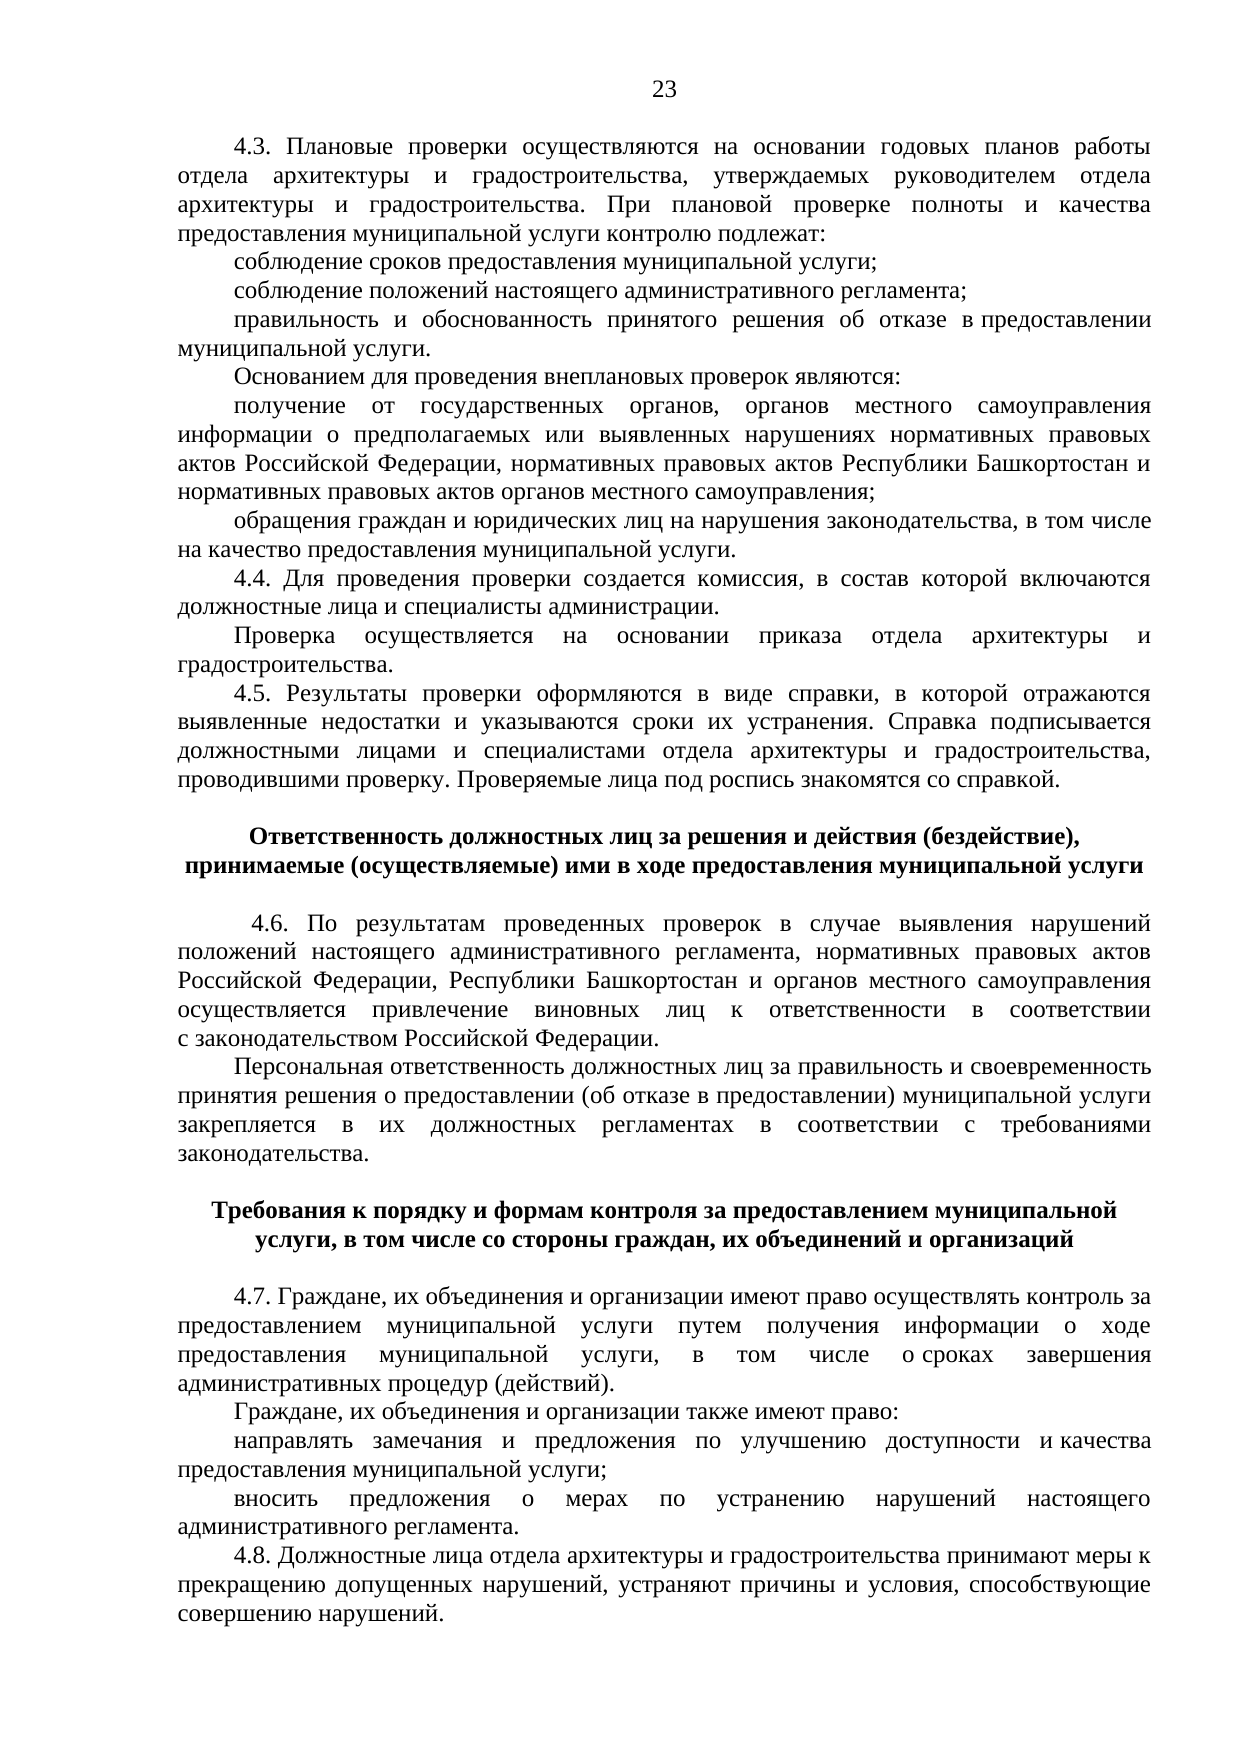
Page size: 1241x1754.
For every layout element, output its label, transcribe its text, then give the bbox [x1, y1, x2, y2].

text 4.3. Плановые проверки осуществляются на основании годовых планов работы отдела архитектуры и градостроительства, утверждаемых руководителем отдела архитектуры и градостроительства. При плановой проверке полноты и качества предоставления муниципальной услуги контролю подлежат: [177, 131, 1152, 246]
text Основанием для проведения внеплановых проверок являются: [177, 361, 1152, 390]
text направлять замечания и предложения по улучшению доступности и качества предоставления муниципальной услуги; [177, 1425, 1152, 1483]
text 4.7. Граждане, их объединения и организации имеют право осуществлять контроль за предоставлением муниципальной услуги путем получения информации о ходе предоставления муниципальной услуги, в том числе о сроках завершения административных процедур (действий). [177, 1281, 1152, 1396]
text 4.5. Результаты проверки оформляются в виде справки, в которой отражаются выявленные недостатки и указываются сроки их устранения. Справка подписывается должностными лицами и специалистами отдела архитектуры и градостроительства, проводившими проверку. Проверяемые лица под роспись знакомятся со справкой. [177, 678, 1152, 793]
text соблюдение сроков предоставления муниципальной услуги; [177, 246, 1152, 275]
text 4.4. Для проведения проверки создается комиссия, в состав которой включаются должностные лица и специалисты администрации. [177, 563, 1152, 620]
text получение от государственных органов, органов местного самоуправления информации о предполагаемых или выявленных нарушениях нормативных правовых актов Российской Федерации, нормативных правовых актов Республики Башкортостан и нормативных правовых актов органов местного самоуправления; [177, 390, 1152, 505]
text Проверка осуществляется на основании приказа отдела архитектуры и градостроительства. [177, 620, 1152, 678]
text Граждане, их объединения и организации также имеют право: [177, 1396, 1152, 1425]
text вносить предложения о мерах по устранению нарушений настоящего административного регламента. [177, 1483, 1152, 1540]
text 4.8. Должностные лица отдела архитектуры и градостроительства принимают меры к прекращению допущенных нарушений, устраняют причины и условия, способствующие совершению нарушений. [177, 1540, 1152, 1626]
text Требования к порядку и формам контроля за предоставлением муниципальной услуги, в том числе со стороны граждан, их объединений и организаций [177, 1195, 1152, 1253]
text 4.6. По результатам проведенных проверок в случае выявления нарушений положений настоящего административного регламента, нормативных правовых актов Российской Федерации, Республики Башкортостан и органов местного самоуправления осуществляется привлечение виновных лиц к ответственности в соответствии с законодательством Российской Федерации. [177, 908, 1152, 1051]
text Персональная ответственность должностных лиц за правильность и своевременность принятия решения о предоставлении (об отказе в предоставлении) муниципальной услуги закрепляется в их должностных регламентах в соответствии с требованиями законодательства. [177, 1051, 1152, 1166]
text Ответственность должностных лиц за решения и действия (бездействие), принимаемые (осуществляемые) ими в ходе предоставления муниципальной услуги [177, 821, 1152, 879]
text правильность и обоснованность принятого решения об отказе в предоставлении муниципальной услуги. [177, 304, 1152, 361]
text обращения граждан и юридических лиц на нарушения законодательства, в том числе на качество предоставления муниципальной услуги. [177, 505, 1152, 563]
text соблюдение положений настоящего административного регламента; [177, 275, 1152, 304]
